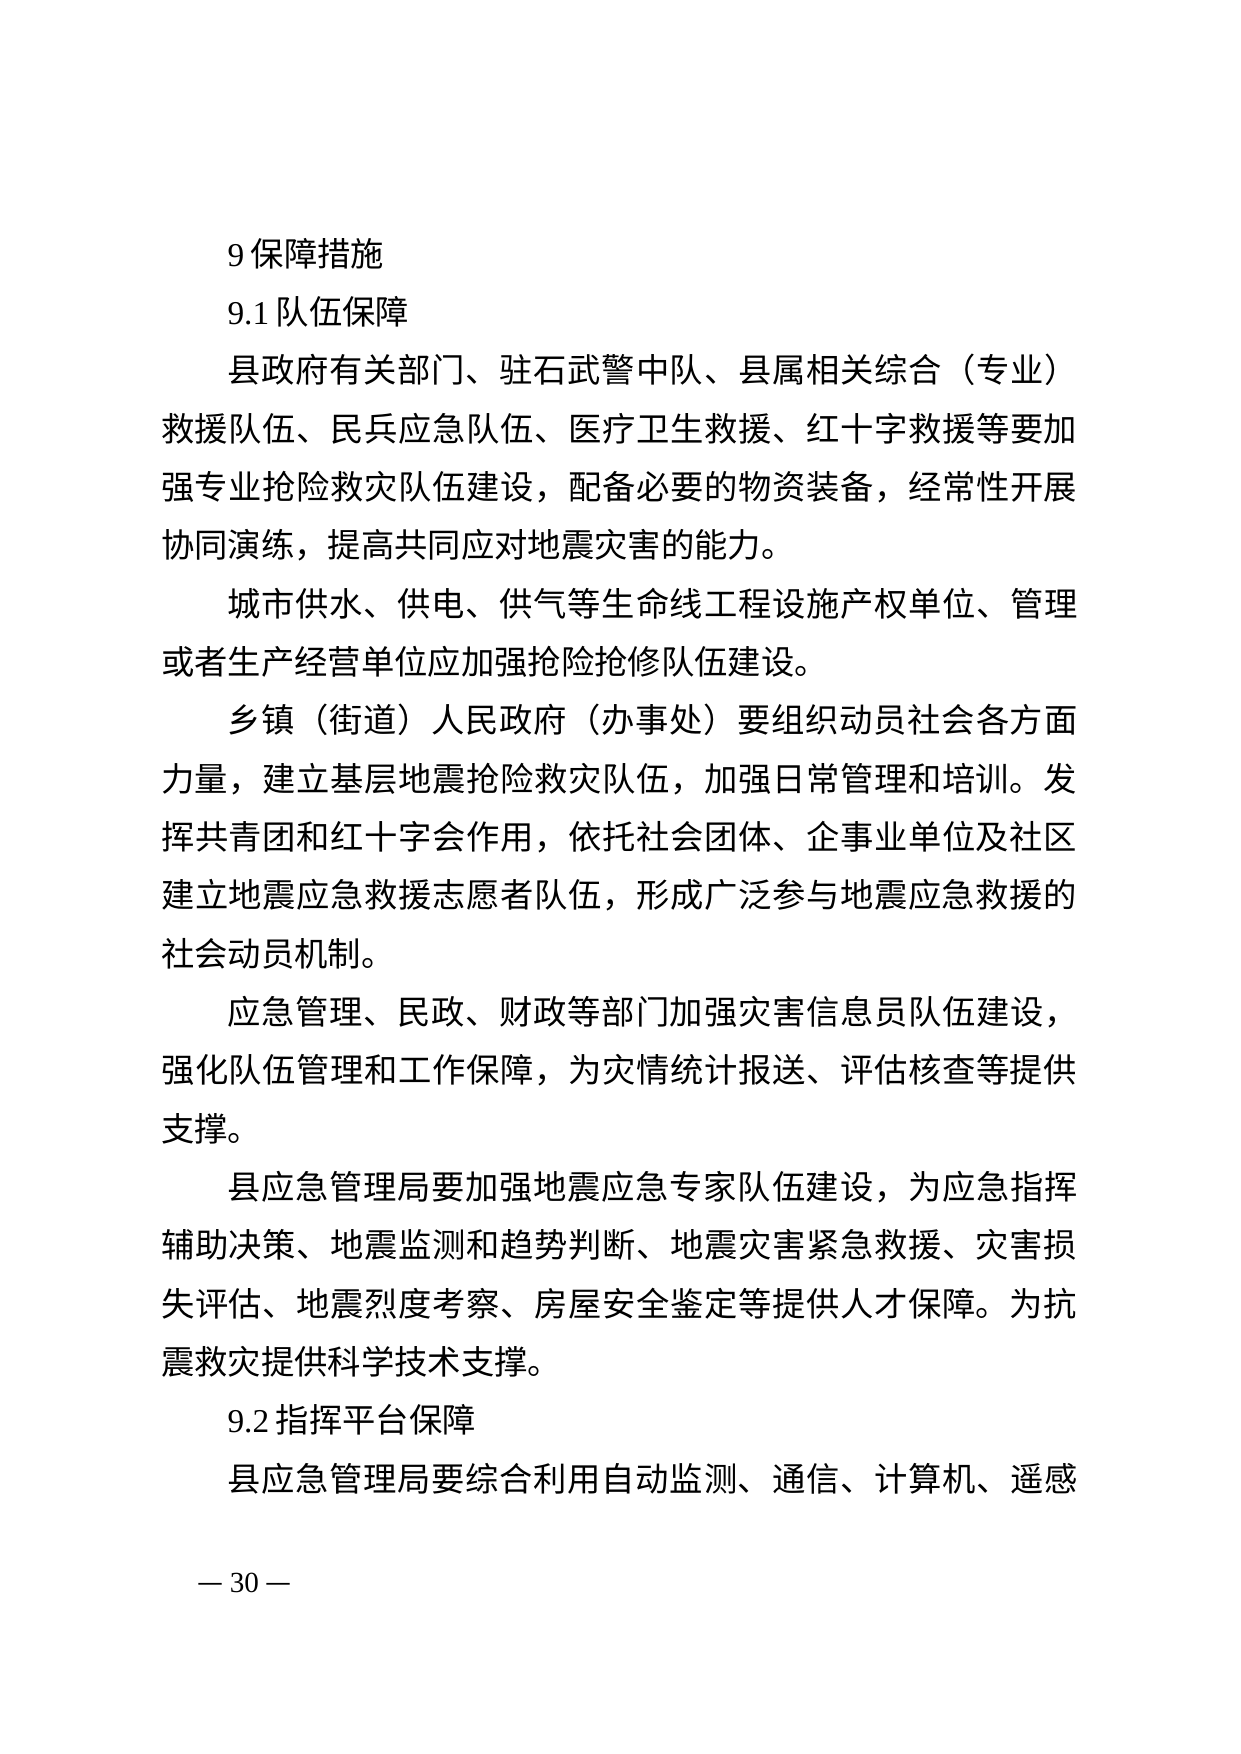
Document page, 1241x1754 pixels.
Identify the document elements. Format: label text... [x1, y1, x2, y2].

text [161, 1444, 1079, 1503]
subtitle 9.1队伍保障 [161, 278, 1079, 336]
subtitle 9保障措施 [161, 219, 1079, 278]
text 县政府有关部门、驻石武警中队、县属相关综合（专业）救援队伍、民兵应急队伍、医疗卫生救援、红十字救援等要加强专业抢险救灾队伍建设，配备必要的物资装备，经常性开展协同演练，提高共同应对地震灾害的能力。 [161, 336, 1079, 569]
text 城市供水、供电、供气等生命线工程设施产权单位、管理或者生产经营单位应加强抢险抢修队伍建设。 [161, 569, 1079, 686]
text 乡镇（街道）人民政府（办事处）要组织动员社会各方面力量，建立基层地震抢险救灾队伍，加强日常管理和培训。发挥共青团和红十字会作用，依托社会团体、企事业单位及社区建立地震应急救援志愿者队伍，形成广泛参与地震应急救援的社会动员机制。 [161, 686, 1079, 978]
subtitle 9.2指挥平台保障 [161, 1386, 1079, 1444]
text 应急管理、民政、财政等部门加强灾害信息员队伍建设，强化队伍管理和工作保障，为灾情统计报送、评估核查等提供支撑。 [161, 978, 1079, 1153]
text 县应急管理局要加强地震应急专家队伍建设，为应急指挥辅助决策、地震监测和趋势判断、地震灾害紧急救援、灾害损失评估、地震烈度考察、房屋安全鉴定等提供人才保障。为抗震救灾提供科学技术支撑。 [161, 1153, 1079, 1386]
